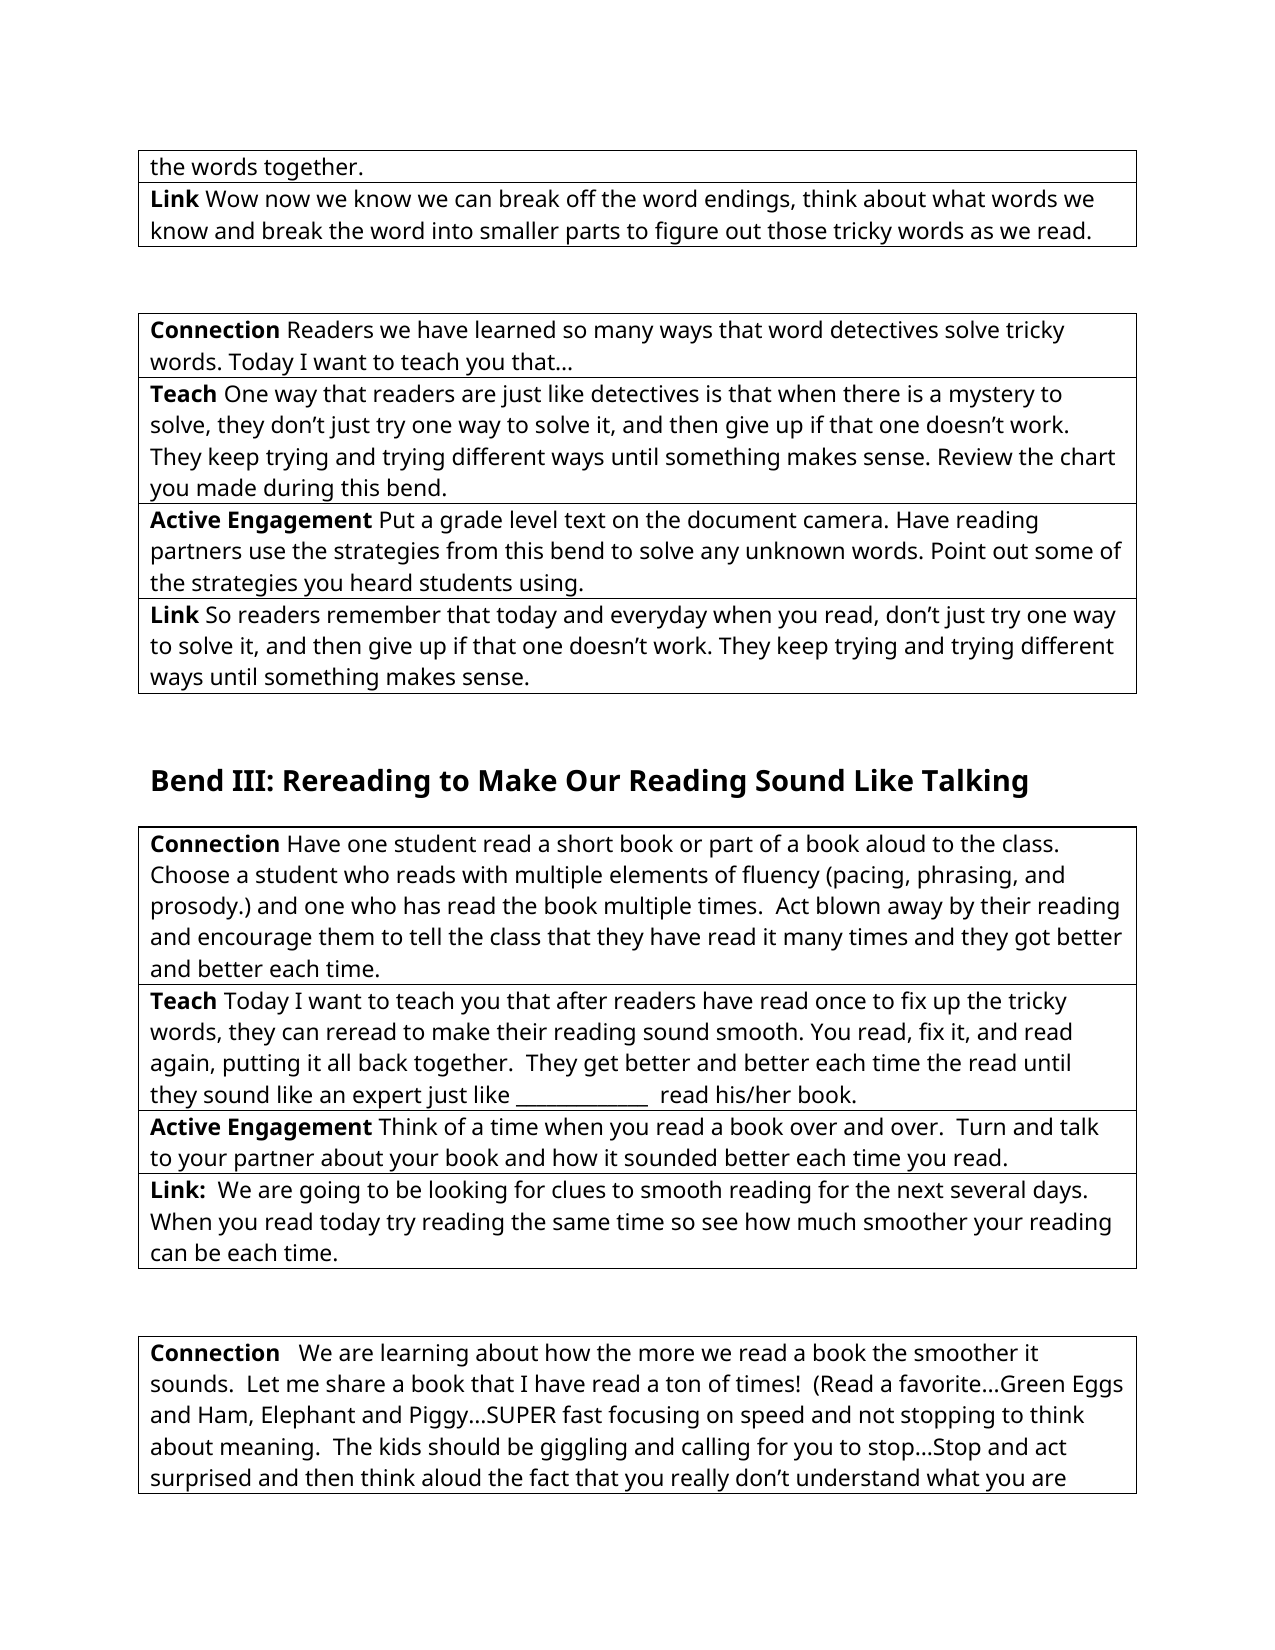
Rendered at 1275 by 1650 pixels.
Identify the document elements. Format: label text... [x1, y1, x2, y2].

table_header Connection Have one student read a short book or part of a book aloud to the class. Choose a student who reads with multiple elements of fluency (pacing, phrasing, and prosody.) and one who has read the book multiple times. Act blown away by their reading and encourage them to tell the class that they have read it many times and they got better and better each time. [139, 828, 1136, 984]
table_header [139, 1337, 1136, 1493]
table_header Connection Readers we have learned so many ways that word detectives solve tricky words. Today I want to teach you that… [139, 314, 1136, 377]
text Bend III: Rereading to Make Our Reading Sound Like Talking [150, 760, 1125, 800]
table_cell Link Wow now we know we can break off the word endings, think about what words we know and break the word into smaller parts to figure out those tricky words as we read. [139, 183, 1136, 246]
table_cell Active Engagement Put a grade level text on the document camera. Have reading partners use the strategies from this bend to solve any unknown words. Point out some of the strategies you heard students using. [139, 504, 1136, 598]
table_cell Link: We are going to be looking for clues to smooth reading for the next several days. When you read today try reading the same time so see how much smoother your reading can be each time. [139, 1174, 1136, 1268]
table_cell Teach One way that readers are just like detectives is that when there is a mystery to solve, they don’t just try one way to solve it, and then give up if that one doesn’t work. They keep trying and trying different ways until something makes sense. Review the chart you made during this bend. [139, 378, 1136, 503]
table_cell Teach Today I want to teach you that after readers have read once to fix up the tricky words, they can reread to make their reading sound smooth. You read, fix it, and read again, putting it all back together. They get better and better each time the read until they sound like an expert just like _____________ read his/her book. [139, 985, 1136, 1110]
table_cell Active Engagement Think of a time when you read a book over and over. Turn and talk to your partner about your book and how it sounded better each time you read. [139, 1111, 1136, 1173]
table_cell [139, 151, 1136, 182]
table_cell Link So readers remember that today and everyday when you read, don’t just try one way to solve it, and then give up if that one doesn’t work. They keep trying and trying different ways until something makes sense. [139, 599, 1136, 692]
